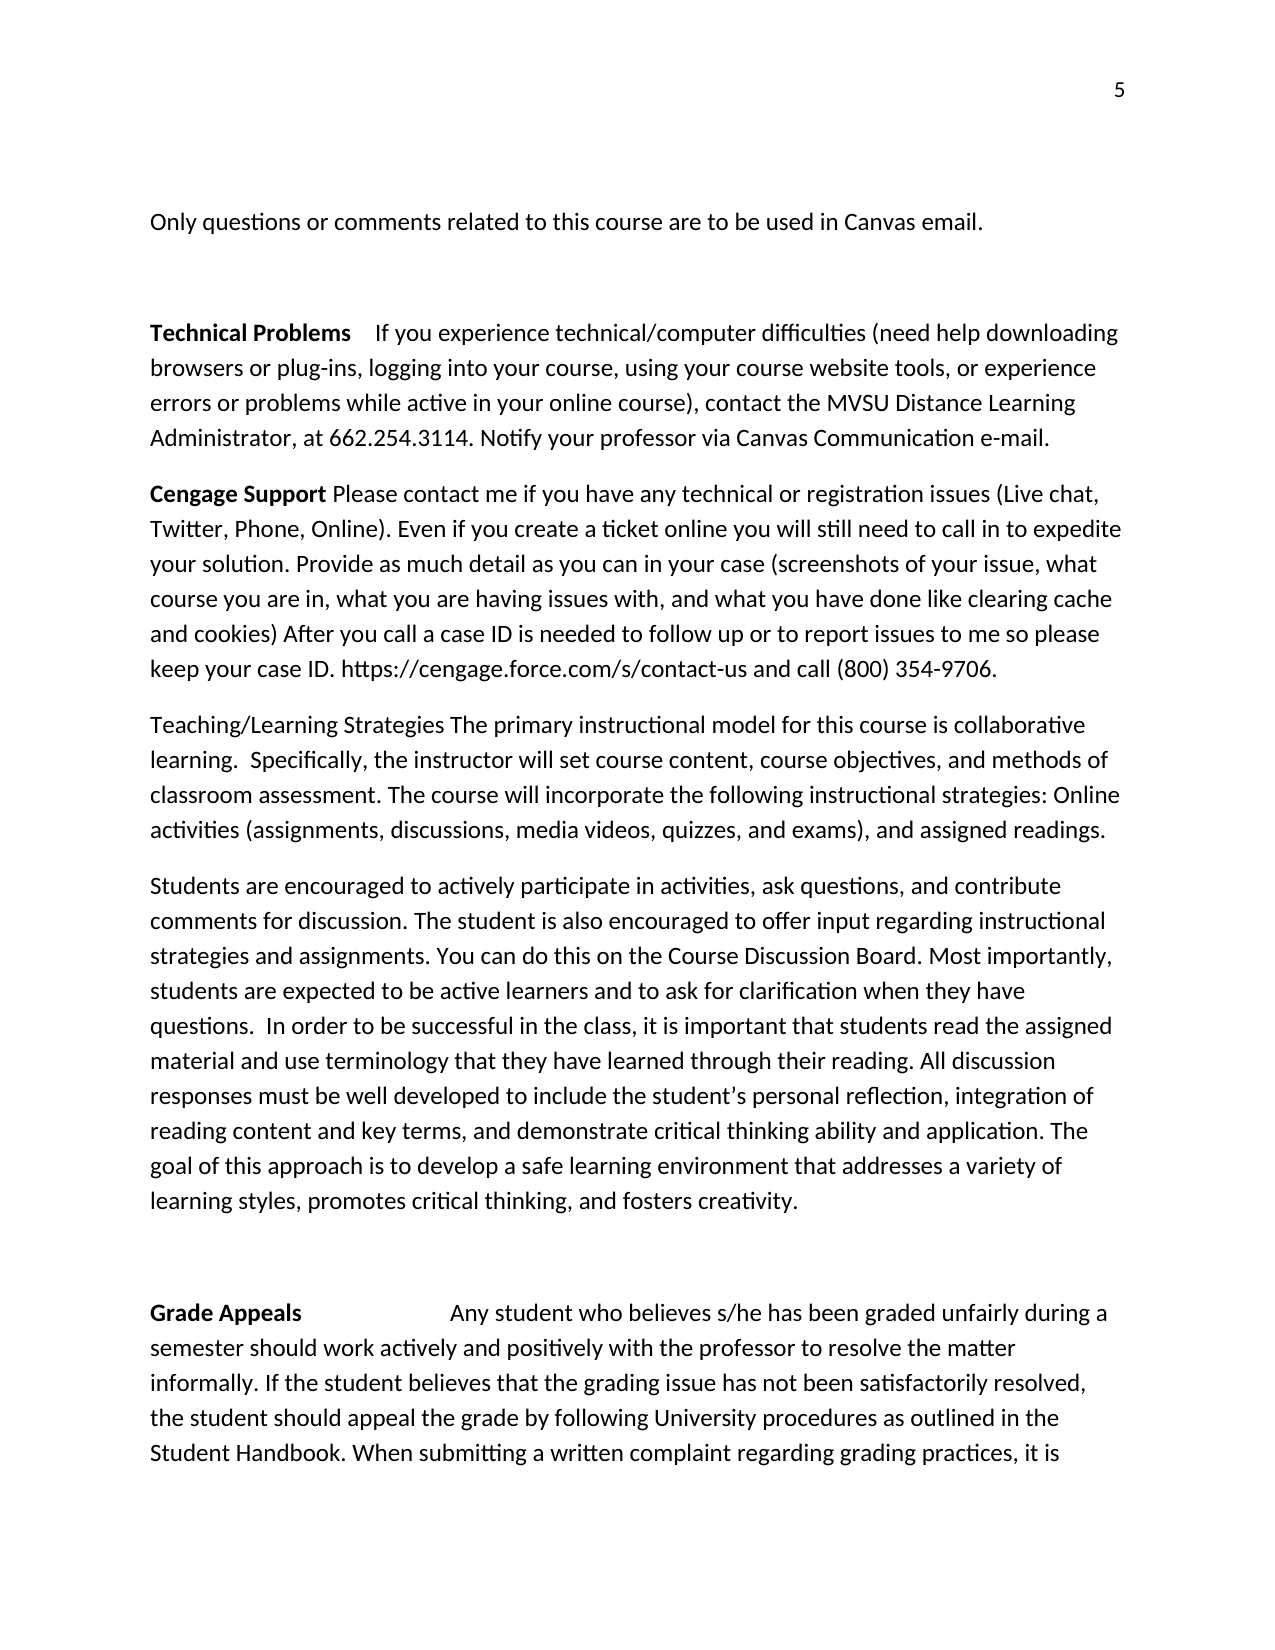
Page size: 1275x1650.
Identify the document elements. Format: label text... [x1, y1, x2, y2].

text Students are encouraged to actively participate in activities, ask questions, and contribute comments for discussion. The student is also encouraged to offer input regarding instructional strategies and assignments. You can do this on the Course Discussion Board. Most importantly, students are expected to be active learners and to ask for clarification when they have questions. In order to be successful in the class, it is important that students read the assigned material and use terminology that they have learned through their reading. All discussion responses must be well developed to include the student’s personal reflection, integration of reading content and key terms, and demonstrate critical thinking ability and application. The goal of this approach is to develop a safe learning environment that addresses a variety of learning styles, promotes critical thinking, and fosters creativity. [150, 870, 1125, 1216]
text Teaching/Learning Strategies The primary instructional model for this course is collaborative learning. Specifically, the instructor will set course content, course objectives, and methods of classroom assessment. The course will incorporate the following instructional strategies: Online activities (assignments, discussions, media videos, quizzes, and exams), and assigned readings. [150, 709, 1125, 845]
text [150, 1297, 1125, 1467]
text Only questions or comments related to this course are to be used in Canvas email. [150, 206, 1125, 236]
text Technical Problems If you experience technical/computer difficulties (need help downloading browsers or plug-ins, logging into your course, using your course website tools, or experience errors or problems while active in your online course), contact the MVSU Distance Learning Administrator, at 662.254.3114. Notify your professor via Canvas Communication e-mail. [150, 317, 1125, 453]
text Cengage Support Please contact me if you have any technical or registration issues (Live chat, Twitter, Phone, Online). Even if you create a ticket online you will still need to call in to expedite your solution. Provide as much detail as you can in your case (screenshots of your issue, what course you are in, what you are having issues with, and what you have done like clearing cache and cookies) After you call a case ID is needed to follow up or to report issues to me so please keep your case ID. https://cengage.force.com/s/contact-us and call (800) 354-9706. [150, 478, 1125, 684]
